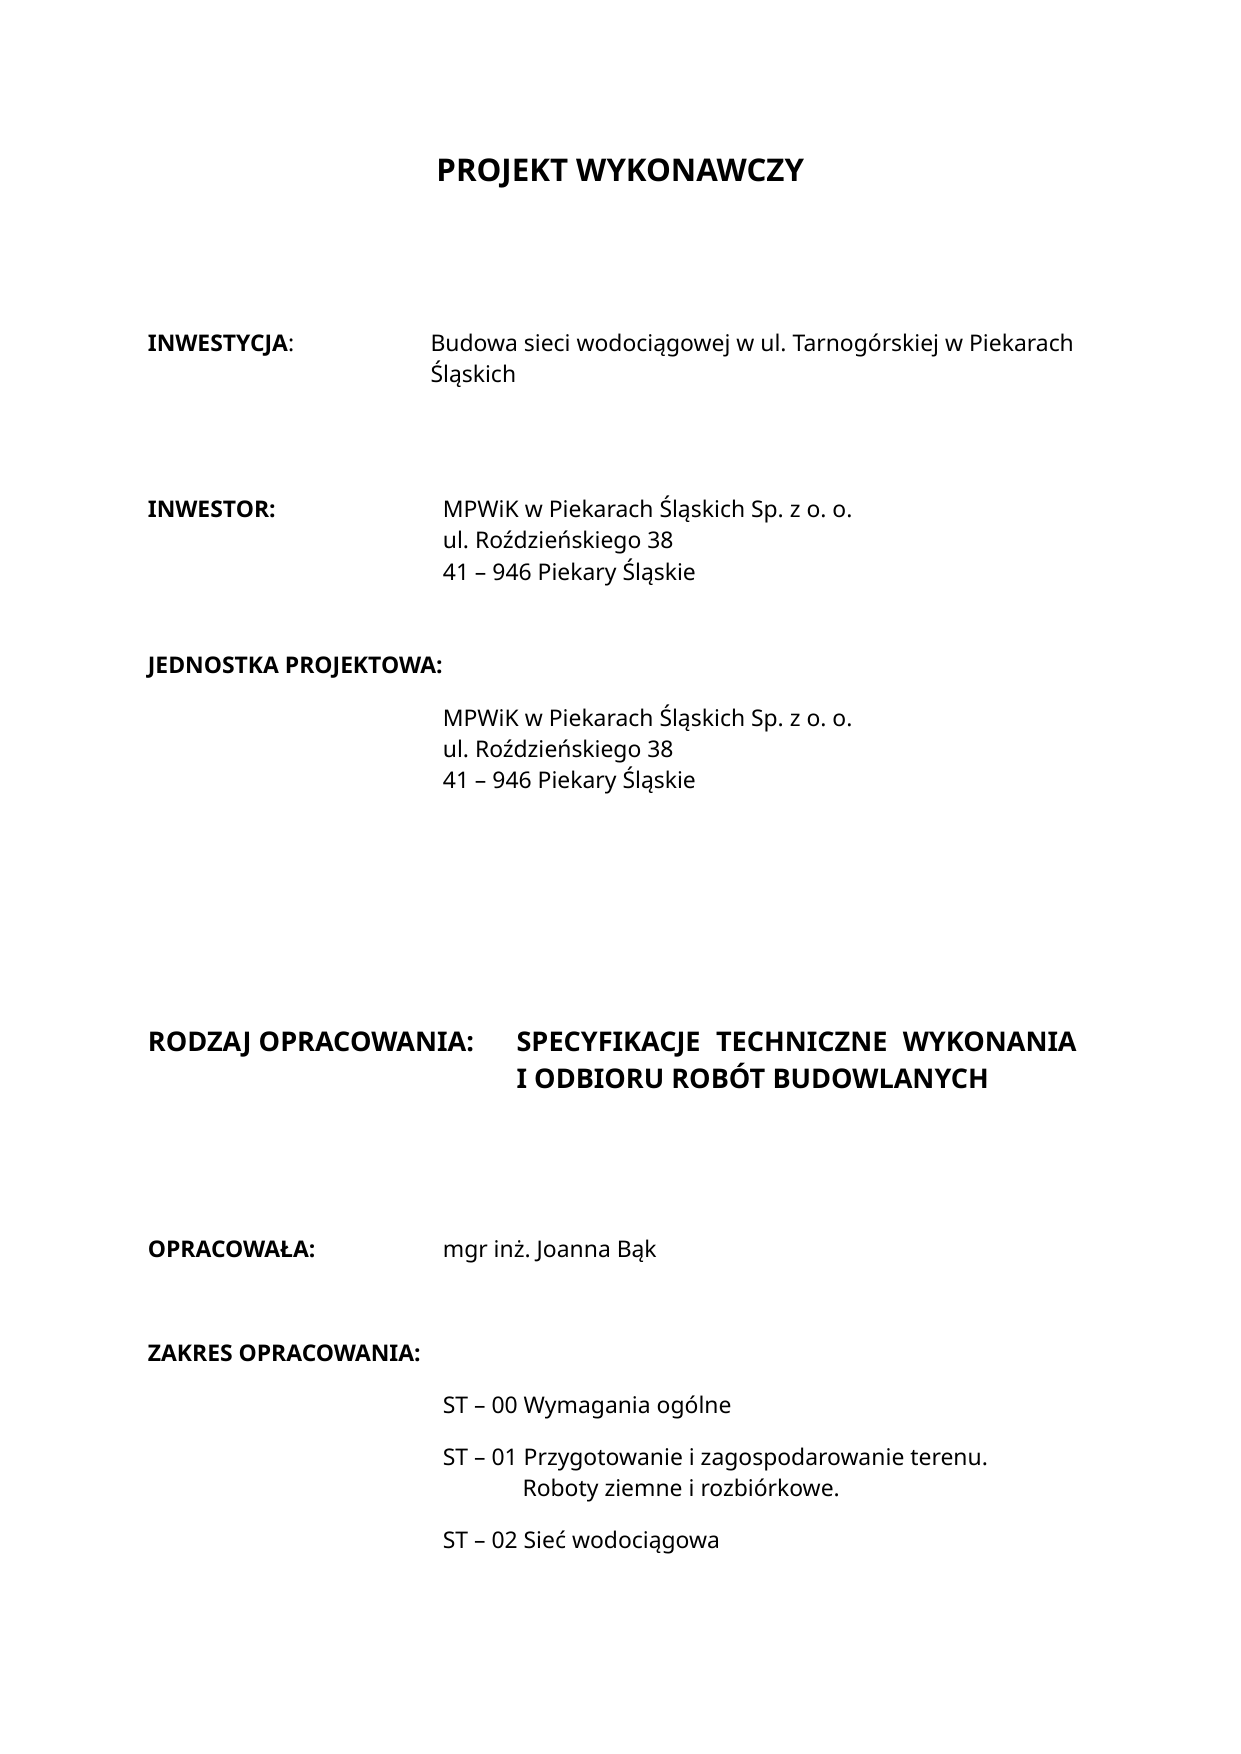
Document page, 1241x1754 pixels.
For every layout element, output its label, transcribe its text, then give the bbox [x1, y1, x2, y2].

text ZAKRES OPRACOWANIA: [148, 1337, 1093, 1368]
text PROJEKT WYKONAWCZY [148, 148, 1093, 190]
text ST – 00 Wymagania ogólne [148, 1389, 1093, 1420]
text OPRACOWAŁA: mgr inż. Joanna Bąk [148, 1233, 1093, 1264]
text ST – 02 Sieć wodociągowa [148, 1524, 1093, 1556]
text ul. Roździeńskiego 38 [148, 733, 1093, 764]
text RODZAJ OPRACOWANIA: SPECYFIKACJE TECHNICZNE WYKONANIA I ODBIORU ROBÓT BUDOWLANYCH [148, 1023, 1093, 1097]
text ST – 01 Przygotowanie i zagospodarowanie terenu. Roboty ziemne i rozbiórkowe. [148, 1441, 1093, 1504]
text MPWiK w Piekarach Śląskich Sp. z o. o. [148, 702, 1093, 733]
text JEDNOSTKA PROJEKTOWA: [148, 649, 1093, 681]
text 41 – 946 Piekary Śląskie [148, 764, 1093, 795]
text INWESTYCJA: Budowa sieci wodociągowej w ul. Tarnogórskiej w Piekarach Śląskich [148, 327, 1093, 389]
text ul. Roździeńskiego 38 [148, 524, 1093, 556]
text INWESTOR: MPWiK w Piekarach Śląskich Sp. z o. o. [148, 493, 1093, 524]
text 41 – 946 Piekary Śląskie [148, 556, 1093, 587]
